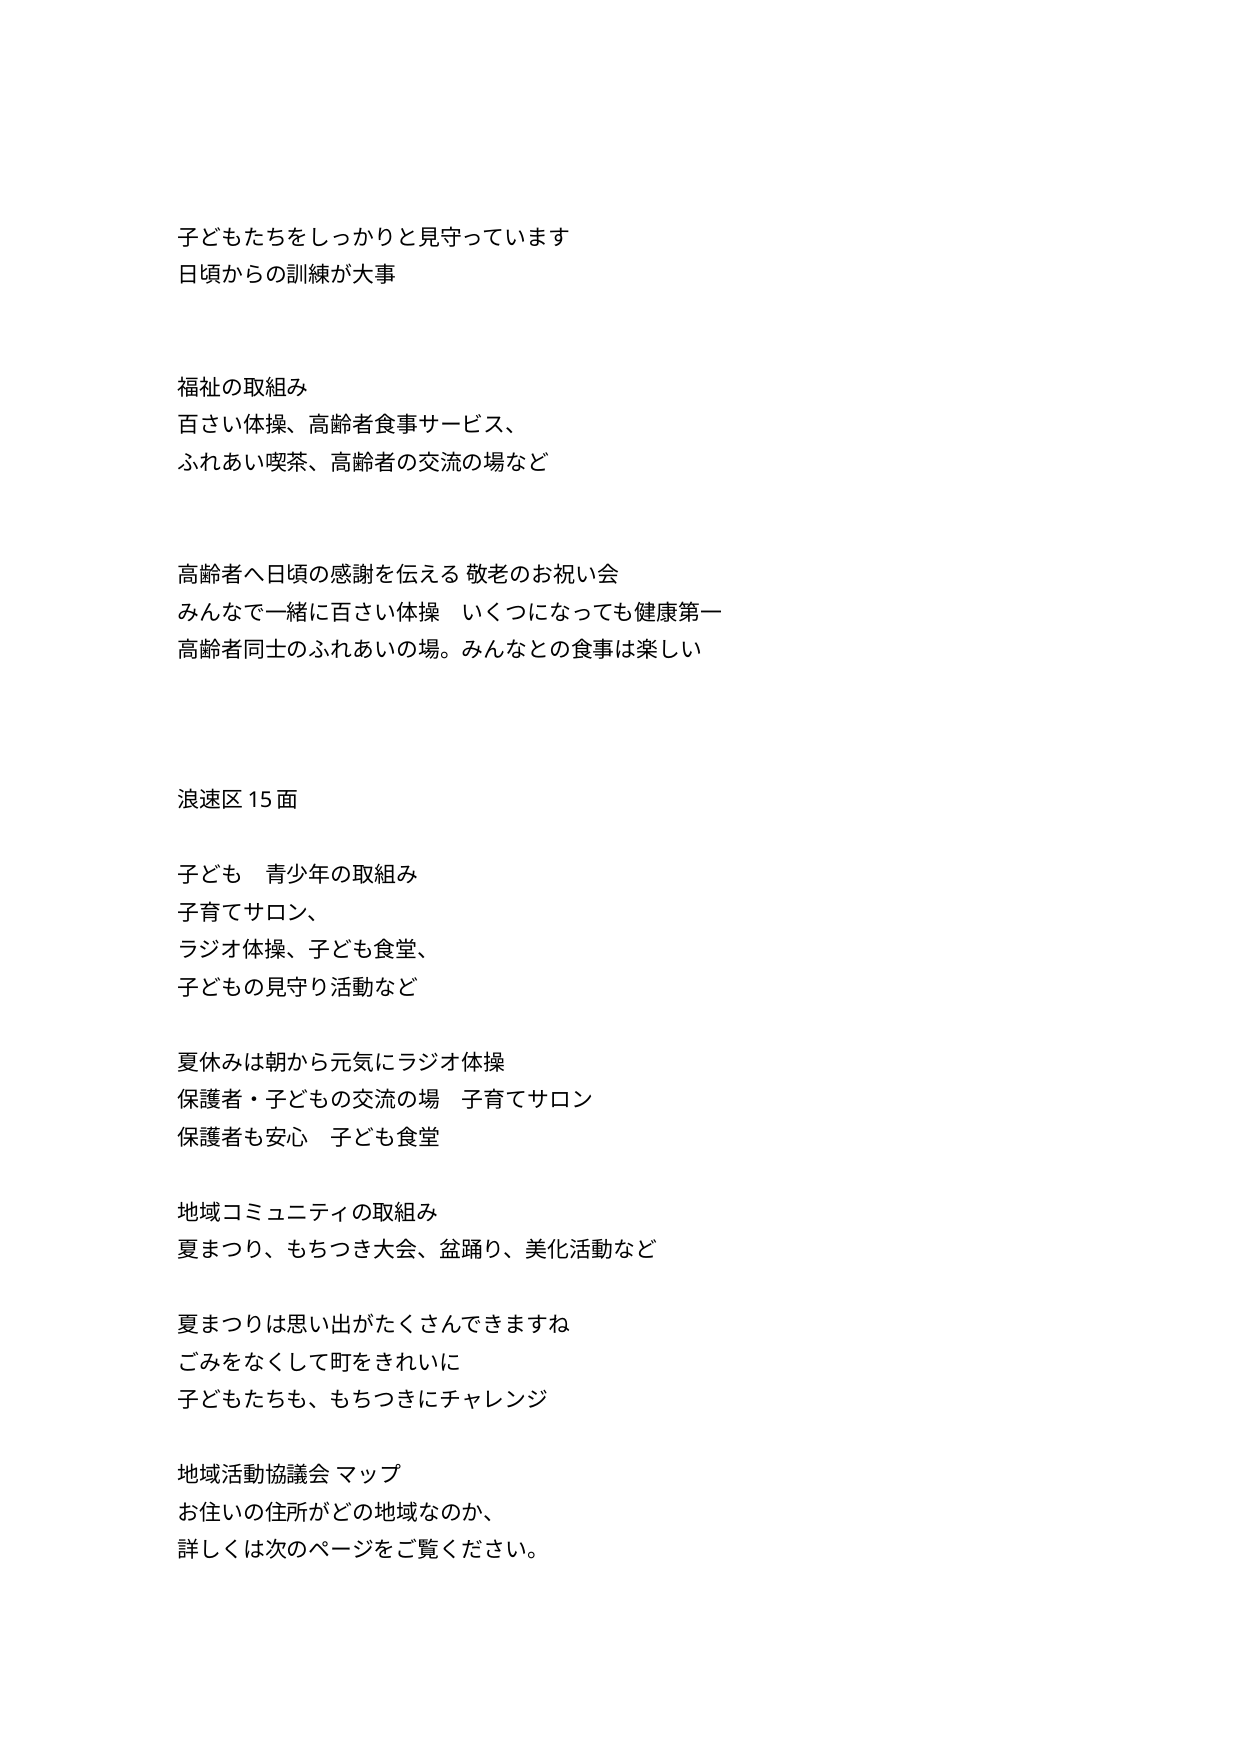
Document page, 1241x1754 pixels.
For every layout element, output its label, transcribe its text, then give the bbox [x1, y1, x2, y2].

text お住いの住所がどの地域なのか、 [177, 1492, 1063, 1529]
text 百さい体操、高齢者食事サービス、 [177, 404, 1063, 442]
text ふれあい喫茶、高齢者の交流の場など [177, 442, 1063, 479]
text 夏まつりは思い出がたくさんできますね [177, 1304, 1063, 1342]
text 保護者も安心 子ども食堂 [177, 1117, 1063, 1154]
text 子どもたちをしっかりと見守っています [177, 217, 1063, 254]
text 地域コミュニティの取組み [177, 1192, 1063, 1229]
text 夏まつり、もちつき大会、盆踊り、美化活動など [177, 1229, 1063, 1267]
text 子育てサロン、 [177, 892, 1063, 929]
text ごみをなくして町をきれいに [177, 1342, 1063, 1379]
text 子どもたちも、もちつきにチャレンジ [177, 1379, 1063, 1417]
text 子ども 青少年の取組み [177, 854, 1063, 892]
text みんなで一緒に百さい体操 いくつになっても健康第一 [177, 592, 1063, 629]
text 夏休みは朝から元気にラジオ体操 [177, 1042, 1063, 1079]
text 地域活動協議会 マップ [177, 1454, 1063, 1492]
text 浪速区15面 [177, 779, 1063, 817]
text 子どもの見守り活動など [177, 967, 1063, 1004]
text 福祉の取組み [177, 367, 1063, 404]
text 保護者・子どもの交流の場 子育てサロン [177, 1079, 1063, 1117]
text 高齢者へ日頃の感謝を伝える 敬老のお祝い会 [177, 554, 1063, 592]
text 詳しくは次のページをご覧ください。 [177, 1529, 1063, 1567]
text 日頃からの訓練が大事 [177, 254, 1063, 292]
text 高齢者同士のふれあいの場。みんなとの食事は楽しい [177, 629, 1063, 667]
text ラジオ体操、子ども食堂、 [177, 929, 1063, 967]
